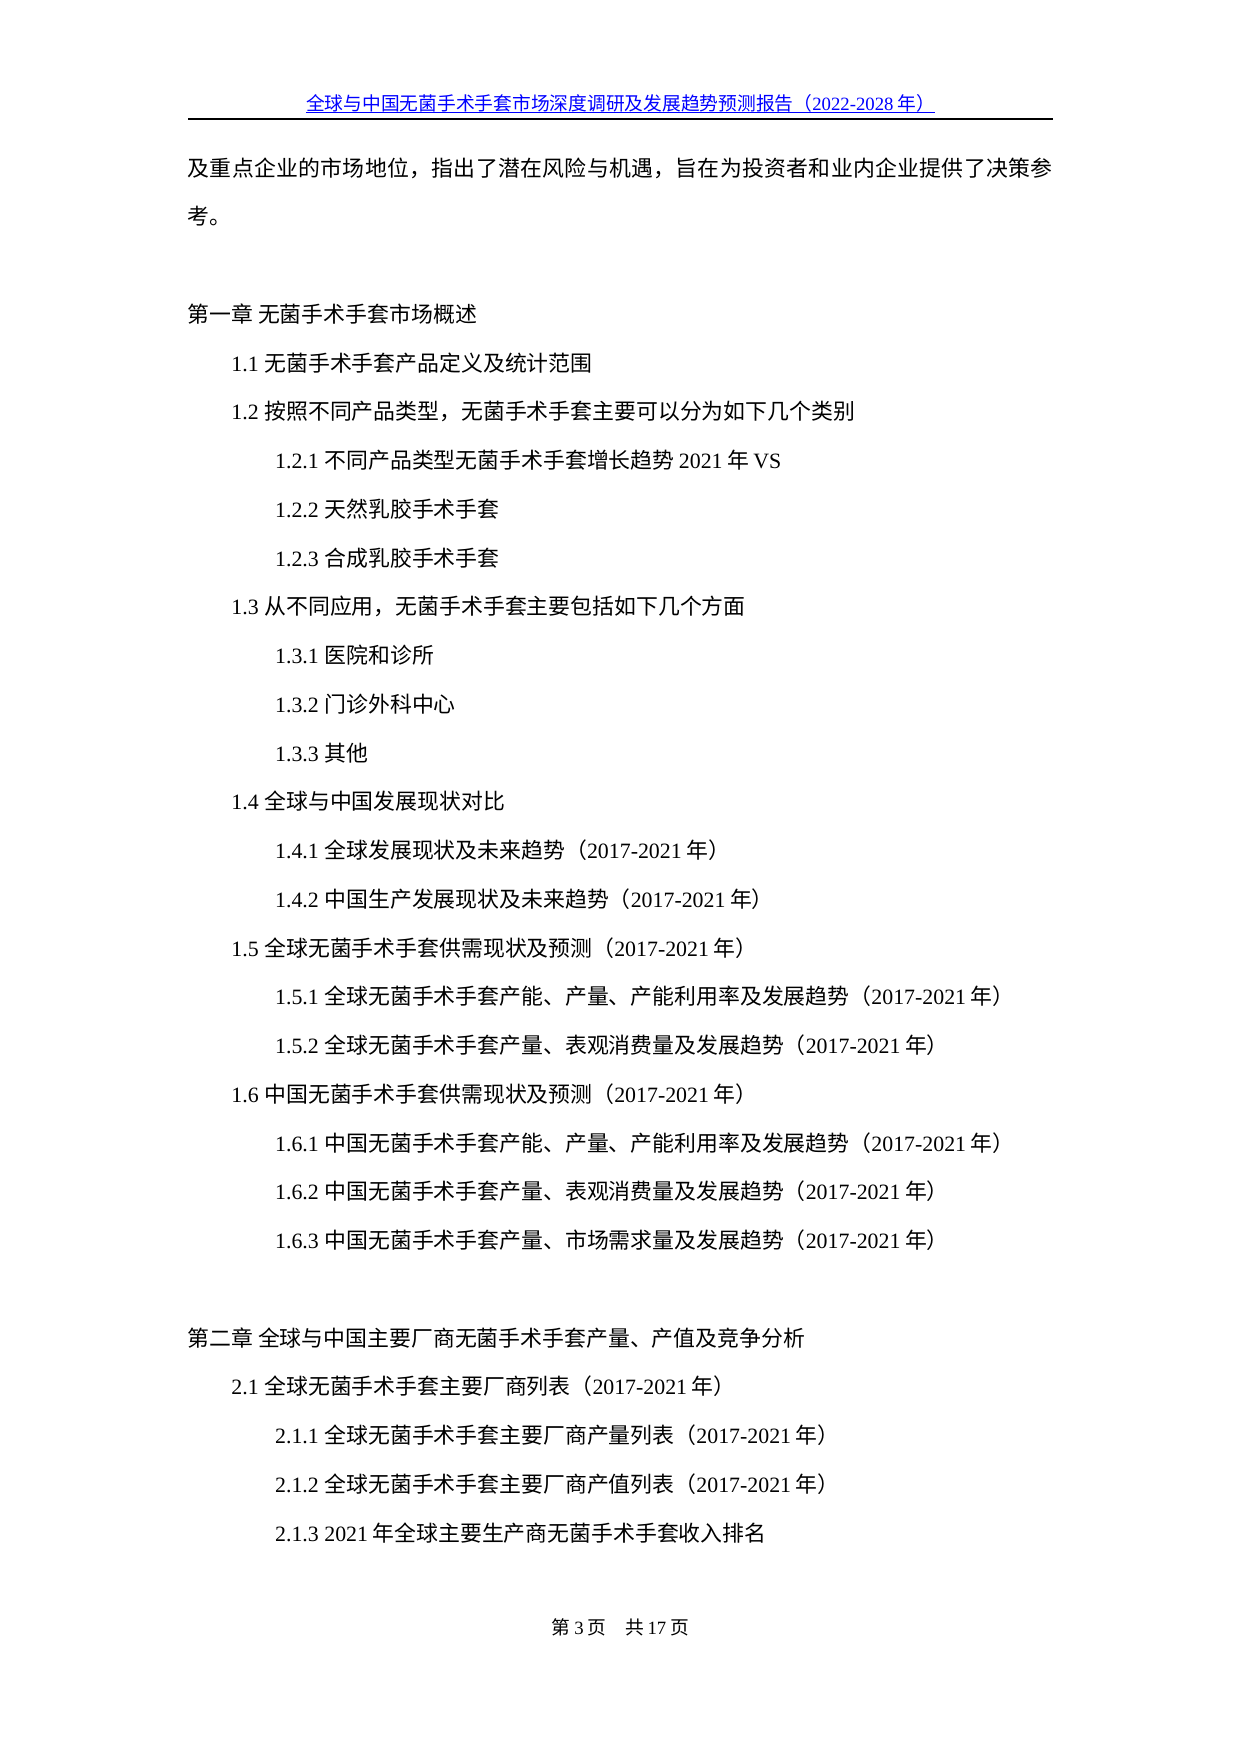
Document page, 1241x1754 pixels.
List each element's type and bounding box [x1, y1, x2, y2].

text [187, 150, 1053, 1548]
